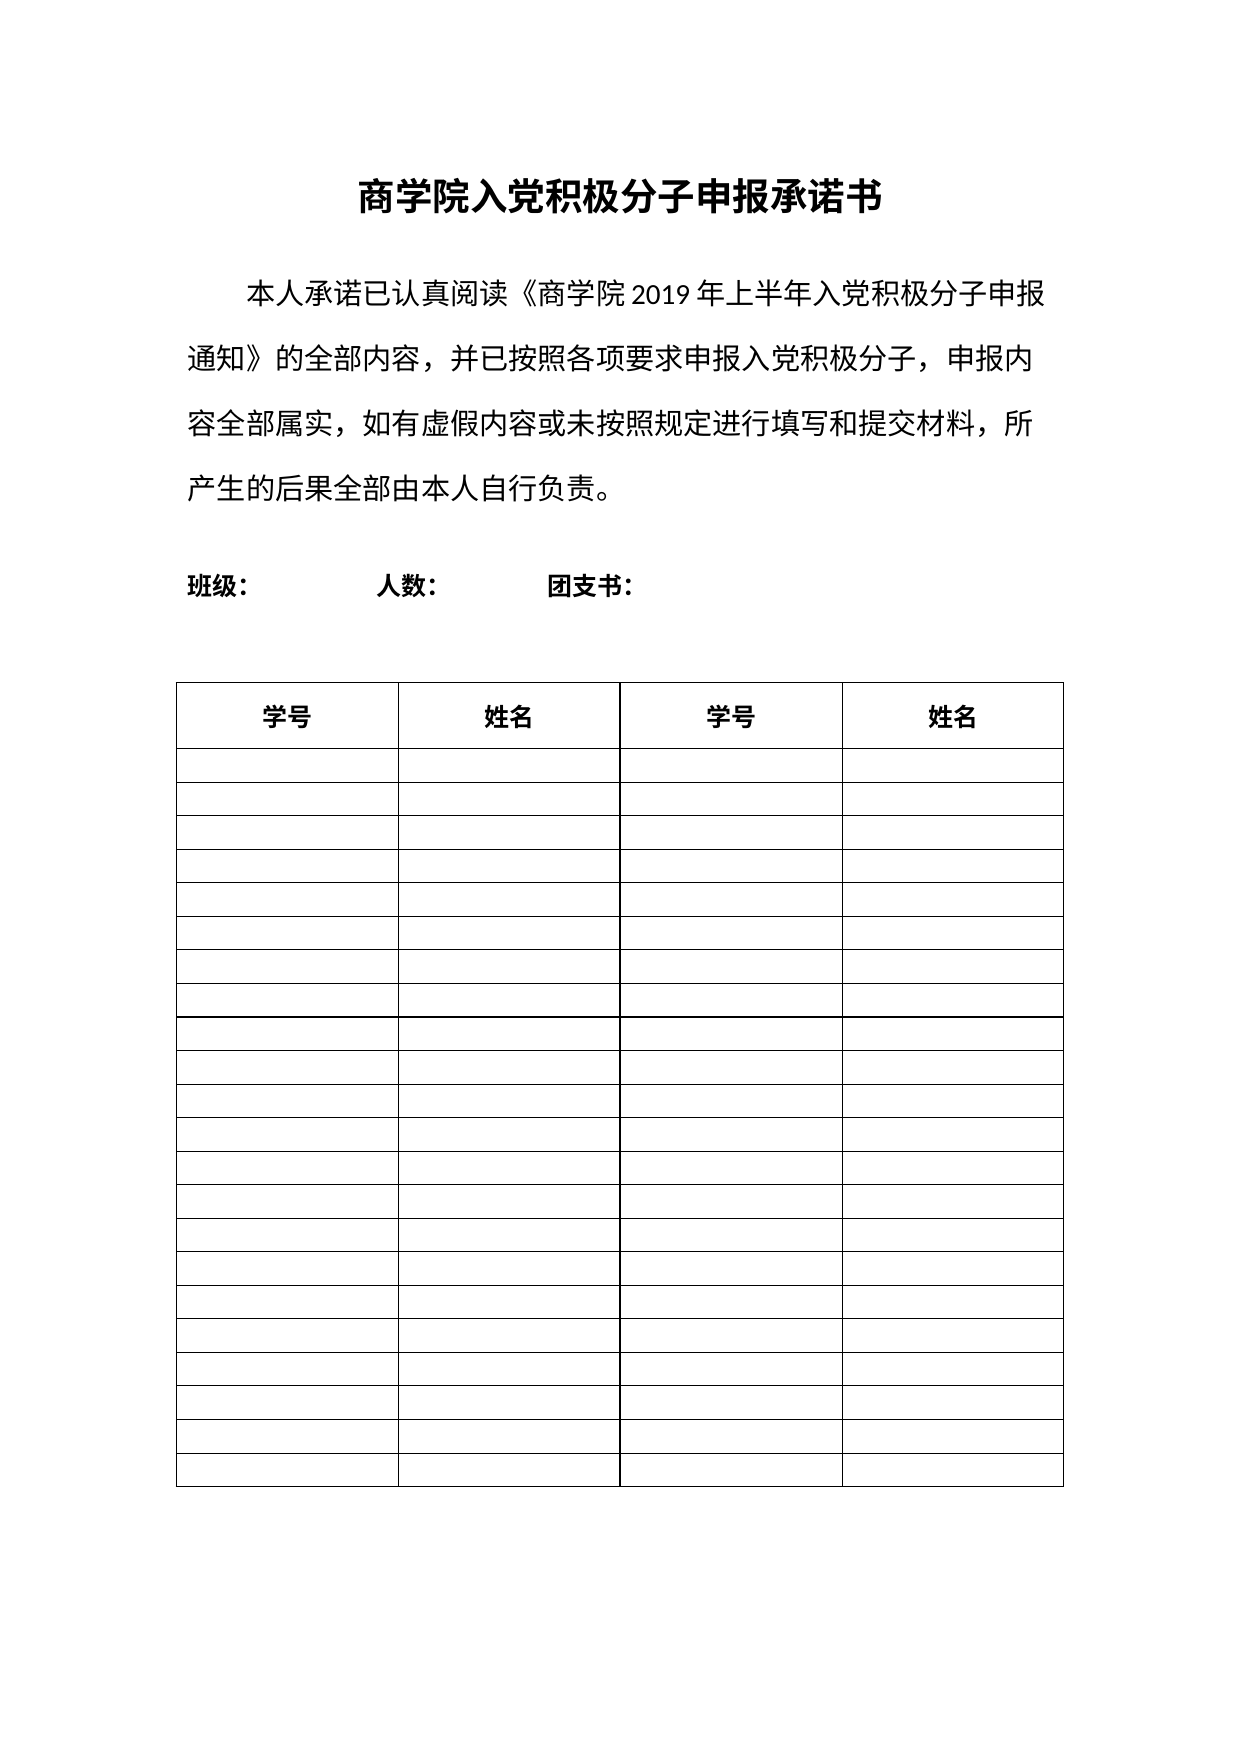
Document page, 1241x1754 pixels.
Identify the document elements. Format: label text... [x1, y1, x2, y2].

table_cell [399, 749, 619, 782]
table_cell [621, 950, 842, 983]
table_cell [843, 1319, 1063, 1352]
table_cell [621, 1454, 842, 1486]
table_cell [843, 950, 1063, 983]
table_cell [399, 850, 619, 882]
table_cell [399, 1152, 619, 1184]
table_cell [621, 749, 842, 782]
table_cell [177, 1286, 398, 1318]
table_cell [177, 917, 398, 949]
table_cell [621, 984, 842, 1016]
table_cell [843, 984, 1063, 1016]
table_cell [399, 1353, 619, 1385]
table_cell [177, 1085, 398, 1117]
table_cell [621, 1286, 842, 1318]
table_cell [399, 1454, 619, 1486]
table_cell [177, 1454, 398, 1486]
table_cell [843, 783, 1063, 815]
table_cell [843, 850, 1063, 882]
table_cell [177, 1353, 398, 1385]
table_cell [177, 850, 398, 882]
table_cell [399, 1386, 619, 1419]
table_cell [399, 1018, 619, 1050]
table_cell [399, 984, 619, 1016]
table_cell [621, 1118, 842, 1151]
table_cell [399, 883, 619, 916]
table_cell [399, 950, 619, 983]
table_cell [177, 1118, 398, 1151]
table_cell [399, 1286, 619, 1318]
table_cell [399, 1252, 619, 1285]
table_cell [177, 1018, 398, 1050]
table_cell [843, 1018, 1063, 1050]
table_cell [621, 1386, 842, 1419]
table_cell [843, 883, 1063, 916]
text 班级： 人数： 团支书： [187, 552, 1053, 617]
table_header 姓名 [843, 683, 1063, 748]
table_cell [399, 917, 619, 949]
table_cell [177, 1185, 398, 1218]
table_cell [843, 816, 1063, 849]
table_cell [621, 1420, 842, 1452]
table_cell [399, 783, 619, 815]
table_cell [843, 1219, 1063, 1251]
table_cell [399, 1118, 619, 1151]
table_cell [399, 816, 619, 849]
table_cell [399, 1420, 619, 1452]
table_cell [177, 1252, 398, 1285]
table_cell [177, 816, 398, 849]
table_cell [843, 1252, 1063, 1285]
table_cell [621, 883, 842, 916]
table_cell [177, 1051, 398, 1083]
table_cell [621, 1319, 842, 1352]
table_cell [177, 1319, 398, 1352]
table_cell [177, 1219, 398, 1251]
table_cell [843, 1386, 1063, 1419]
table_cell [843, 749, 1063, 782]
table_cell [621, 1152, 842, 1184]
table_cell [843, 1185, 1063, 1218]
table_cell [843, 1286, 1063, 1318]
table_cell [843, 1152, 1063, 1184]
table_cell [177, 1386, 398, 1419]
table_cell [843, 1353, 1063, 1385]
table_cell [621, 1051, 842, 1083]
table_cell [177, 749, 398, 782]
table_cell [843, 917, 1063, 949]
table_cell [177, 984, 398, 1016]
table_cell [621, 1353, 842, 1385]
table_cell [843, 1420, 1063, 1452]
table_cell [621, 850, 842, 882]
table_cell [843, 1051, 1063, 1083]
text 商学院入党积极分子申报承诺书 [187, 162, 1053, 227]
text 本人承诺已认真阅读《商学院2019年上半年入党积极分子申报通知》的全部内容，并已按照各项要求申报入党积极分子，申报内容全部属实，如有虚假内容或未按照规定进行填写和提交材料，所产生的后果全部由本人自行负责。 [187, 259, 1053, 519]
table_cell [621, 816, 842, 849]
table_cell [177, 1152, 398, 1184]
table_cell [621, 1252, 842, 1285]
table_cell [399, 1051, 619, 1083]
table_cell [621, 783, 842, 815]
table_header 姓名 [399, 683, 619, 748]
table_cell [177, 950, 398, 983]
table_header 学号 [177, 683, 398, 748]
table_header 学号 [621, 683, 842, 748]
table_cell [621, 1185, 842, 1218]
table_cell [621, 1085, 842, 1117]
table_cell [399, 1185, 619, 1218]
table_cell [621, 917, 842, 949]
table_cell [177, 883, 398, 916]
table_cell [621, 1219, 842, 1251]
table_cell [843, 1118, 1063, 1151]
table_cell [399, 1085, 619, 1117]
table_cell [177, 1420, 398, 1452]
table_cell [621, 1018, 842, 1050]
table_cell [399, 1319, 619, 1352]
table_cell [399, 1219, 619, 1251]
table_cell [843, 1454, 1063, 1486]
table_cell [843, 1085, 1063, 1117]
table_cell [177, 783, 398, 815]
